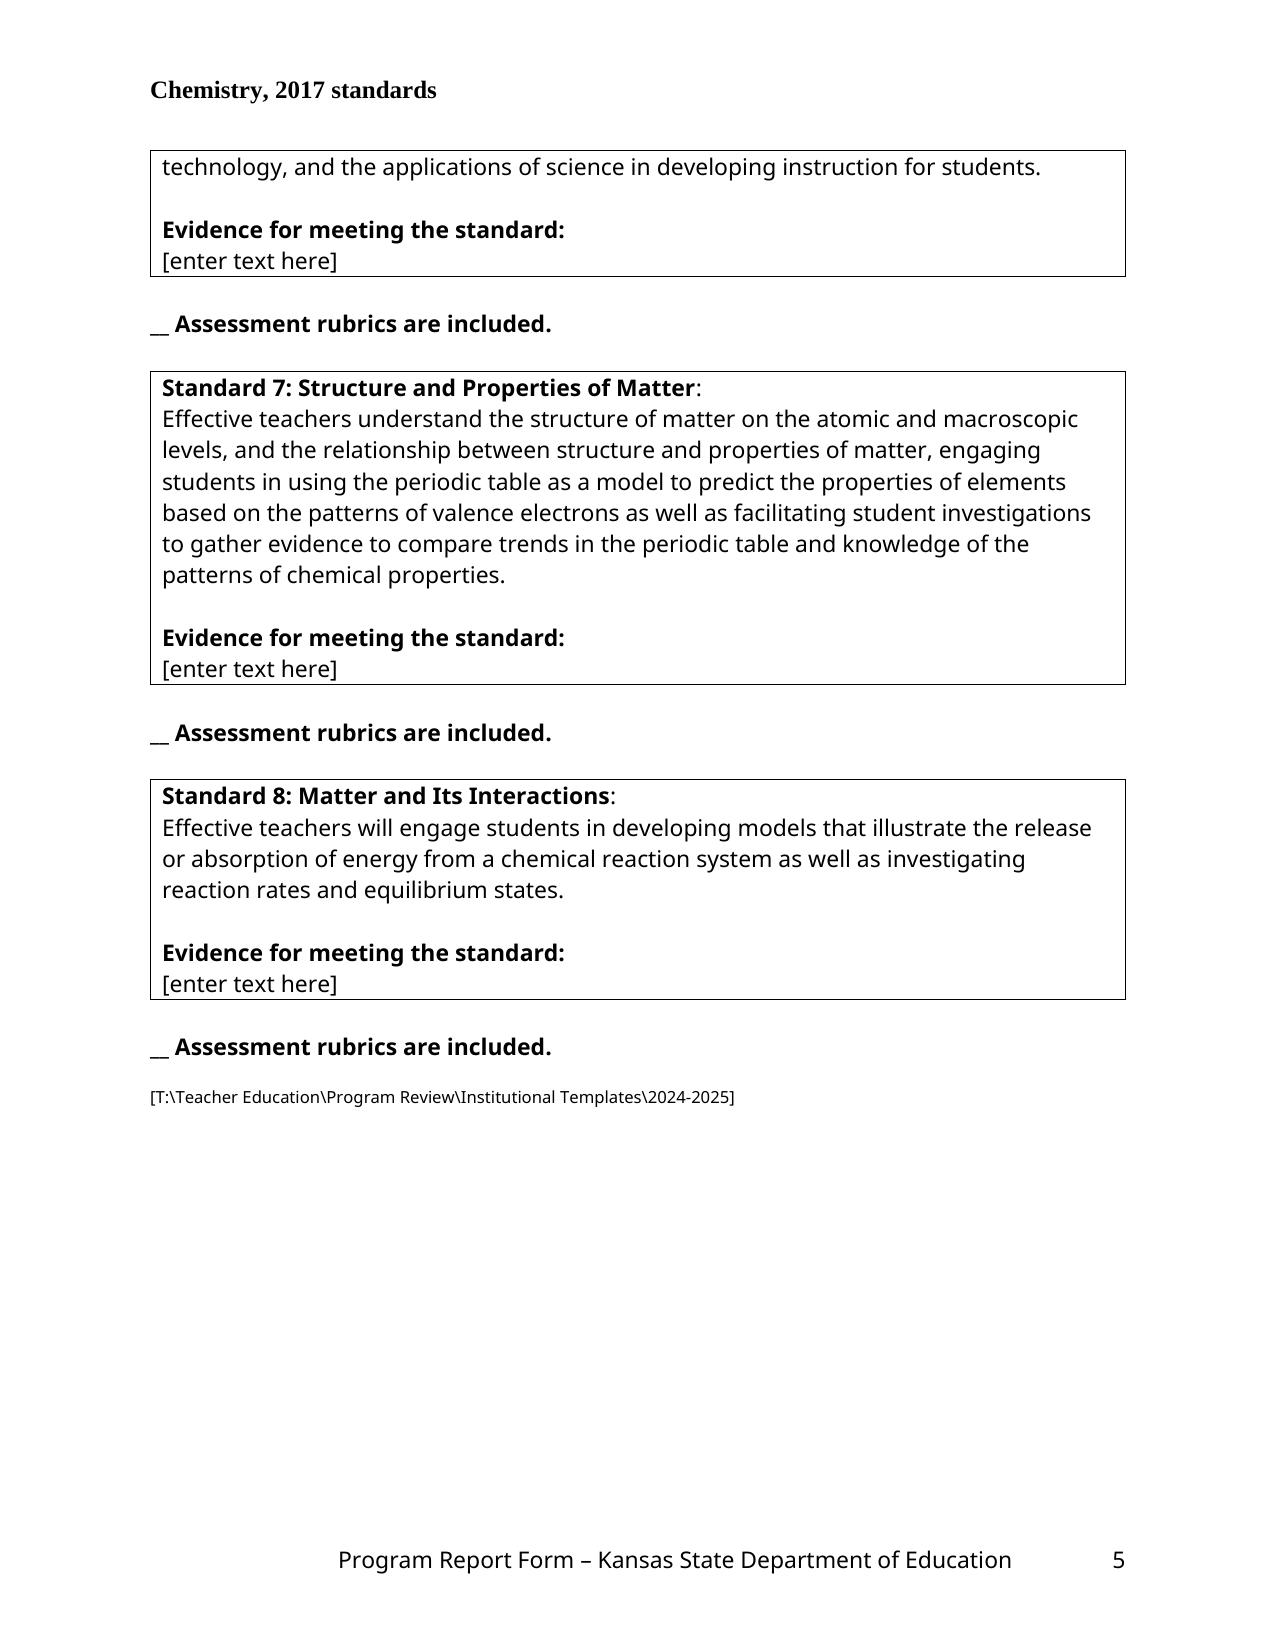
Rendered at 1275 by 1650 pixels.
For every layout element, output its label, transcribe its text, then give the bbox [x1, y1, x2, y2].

text [T:\Teacher Education\Program Review\Institutional Templates\2024-2025] [150, 1085, 1125, 1108]
text __ Assessment rubrics are included. [150, 308, 1125, 339]
table_header Standard 7: Structure and Properties of Matter: Effective teachers understand the structure of matter on the atomic and macroscopic levels, and the relationship between structure and properties of matter, engaging students in using the periodic table as a model to predict the properties of elements based on the patterns of valence electrons as well as facilitating student investigations to gather evidence to compare trends in the periodic table and knowledge of the patterns of chemical properties. Evidence for meeting the standard: [enter text here] [151, 372, 1125, 684]
table_header Standard 8: Matter and Its Interactions: Effective teachers will engage students in developing models that illustrate the release or absorption of energy from a chemical reaction system as well as investigating reaction rates and equilibrium states. Evidence for meeting the standard: [enter text here] [151, 780, 1125, 999]
text __ Assessment rubrics are included. [150, 717, 1125, 748]
text __ Assessment rubrics are included. [150, 1031, 1125, 1062]
